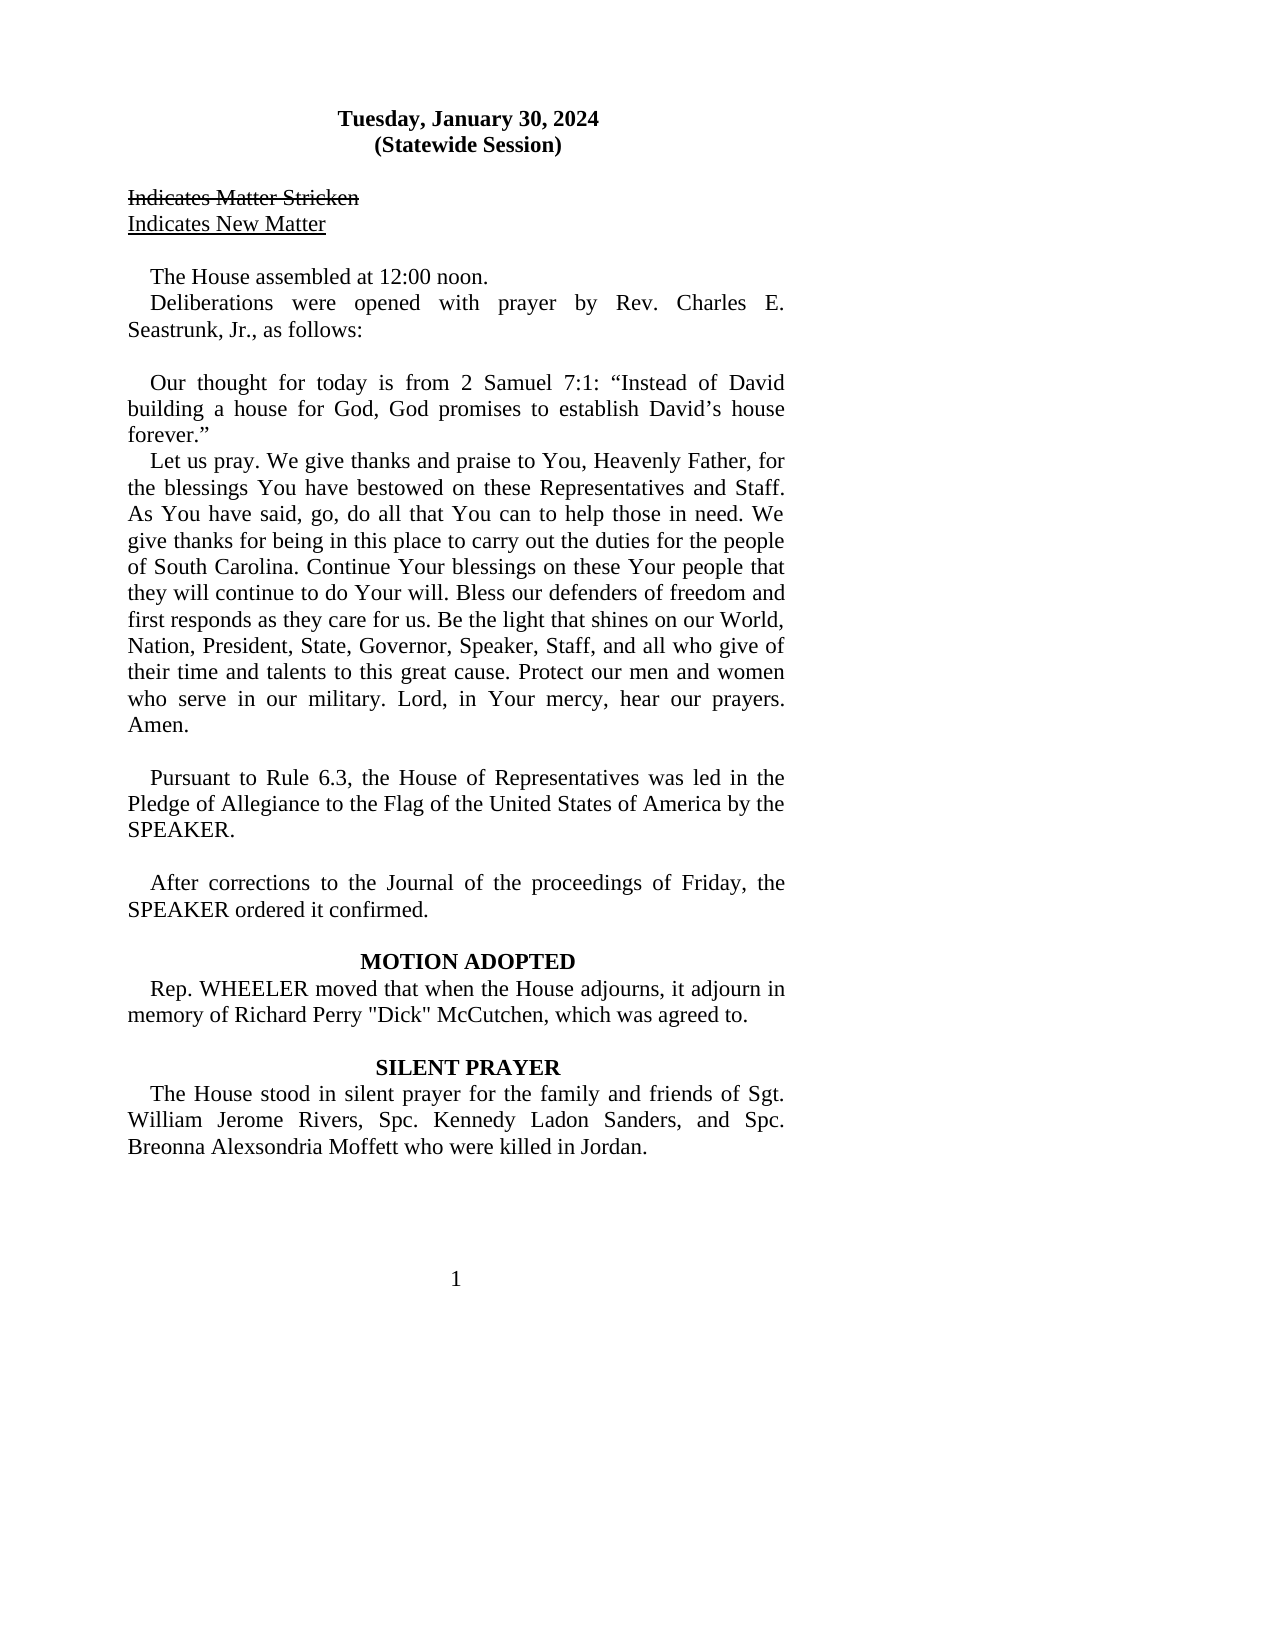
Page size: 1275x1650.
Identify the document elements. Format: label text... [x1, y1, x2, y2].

text Deliberations were opened with prayer by Rev. Charles E. Seastrunk, Jr., as follows: [127, 289, 786, 342]
text Pursuant to Rule 6.3, the House of Representatives was led in the Pledge of Allegiance to the Flag of the United States of America by the SPEAKER. [127, 764, 786, 843]
text Rep. WHEELER moved that when the House adjourns, it adjourn in memory of Richard Perry "Dick" McCutchen, which was agreed to. [127, 975, 786, 1027]
text Let us pray. We give thanks and praise to You, Heavenly Father, for the blessings You have bestowed on these Representatives and Staff. As You have said, go, do all that You can to help those in need. We give thanks for being in this place to carry out the duties for the people of South Carolina. Continue Your blessings on these Your people that they will continue to do Your will. Bless our defenders of freedom and first responds as they care for us. Be the light that shines on our World, Nation, President, State, Governor, Speaker, Staff, and all who give of their time and talents to this great cause. Protect our men and women who serve in our military. Lord, in Your mercy, hear our prayers. Amen. [127, 448, 786, 737]
text The House stood in silent prayer for the family and friends of Sgt. William Jerome Rivers, Spc. Kennedy Ladon Sanders, and Spc. Breonna Alexsondria Moffett who were killed in Jordan. [127, 1080, 786, 1159]
text The House assembled at 12:00 noon. [127, 263, 786, 289]
text MOTION ADOPTED [127, 948, 786, 975]
text SILENT PRAYER [127, 1054, 786, 1080]
text Our thought for today is from 2 Samuel 7:1: “Instead of David building a house for God, God promises to establish David’s house forever.” [127, 368, 786, 448]
text Indicates New Matter [127, 210, 786, 237]
text Indicates Matter Stricken [127, 184, 786, 210]
text After corrections to the Journal of the proceedings of Friday, the SPEAKER ordered it confirmed. [127, 869, 786, 922]
